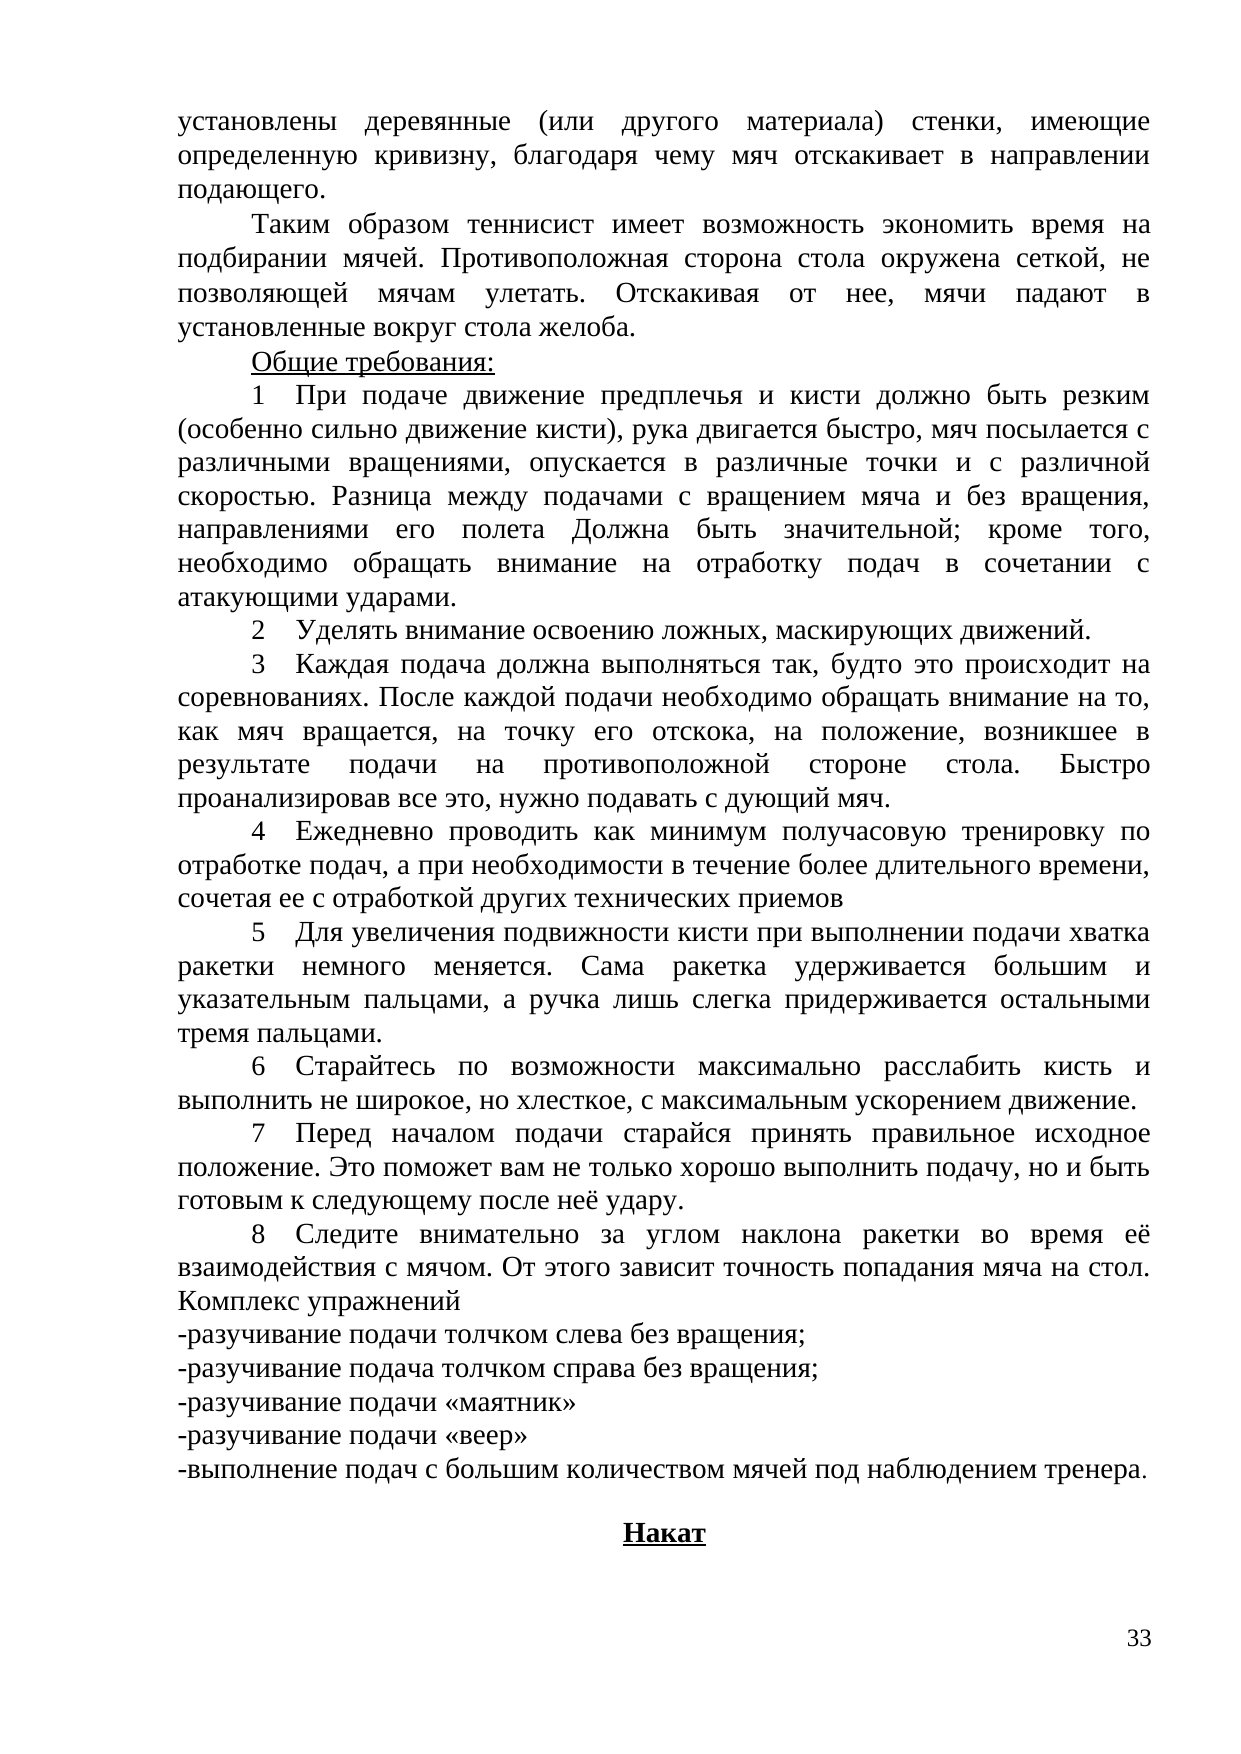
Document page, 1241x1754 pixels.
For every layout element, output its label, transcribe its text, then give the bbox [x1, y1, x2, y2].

text Общие требования: [177, 344, 771, 377]
text -разучивание подачи «маятник» [177, 1384, 1151, 1417]
list Уделять внимание освоению ложных, маскирующих движений. [177, 612, 1151, 646]
text -разучивание подача толчком справа без вращения; [177, 1350, 1151, 1384]
list Старайтесь по возможности максимально расслабить кисть и выполнить не широкое, но хлесткое, с максимальным ускорением движение. [177, 1048, 1151, 1115]
text -разучивание подачи толчком слева без вращения; [177, 1317, 1151, 1350]
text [177, 103, 1151, 205]
text -выполнение подач с большим количеством мячей под наблюдением тренера. [177, 1451, 1151, 1484]
list Ежедневно проводить как минимум получасовую тренировку по отработке подач, а при необходимости в течение более длительного времени, сочетая ее с отработкой других технических приемов [177, 813, 1151, 914]
list Следите внимательно за углом наклона ракетки во время её взаимодействия с мячом. От этого зависит точность попадания мяча на стол. Комплекс упражнений [177, 1216, 1151, 1317]
list Для увеличения подвижности кисти при выполнении подачи хватка ракетки немного меняется. Сама ракетка удерживается большим и указательным пальцами, а ручка лишь слегка придерживается остальными тремя пальцами. [177, 914, 1151, 1048]
text -разучивание подачи «веер» [177, 1417, 1151, 1451]
text Накат [177, 1515, 1151, 1549]
text Таким образом теннисист имеет возможность экономить время на подбирании мячей. Противоположная сторона стола окружена сеткой, не позволяющей мячам улетать. Отскакивая от нее, мячи падают в установленные вокруг стола желоба. [177, 206, 1151, 343]
list Каждая подача должна выполняться так, будто это происходит на соревнованиях. После каждой подачи необходимо обращать внимание на то, как мяч вращается, на точку его отскока, на положение, возникшее в результате подачи на противоположной стороне стола. Быстро проанализировав все это, нужно подавать с дующий мяч. [177, 646, 1151, 813]
list При подаче движение предплечья и кисти должно быть резким (особенно сильно движение кисти), рука двигается быстро, мяч посылается с различными вращениями, опускается в различные точки и с различной скоростью. Разница между подачами с вращением мяча и без вращения, направлениями его полета Должна быть значительной; кроме того, необходимо обращать внимание на отработку подач в сочетании с атакующими ударами. [177, 377, 1151, 612]
list Перед началом подачи старайся принять правильное исходное положение. Это поможет вам не только хорошо выполнить подачу, но и быть готовым к следующему после неё удару. [177, 1115, 1151, 1216]
